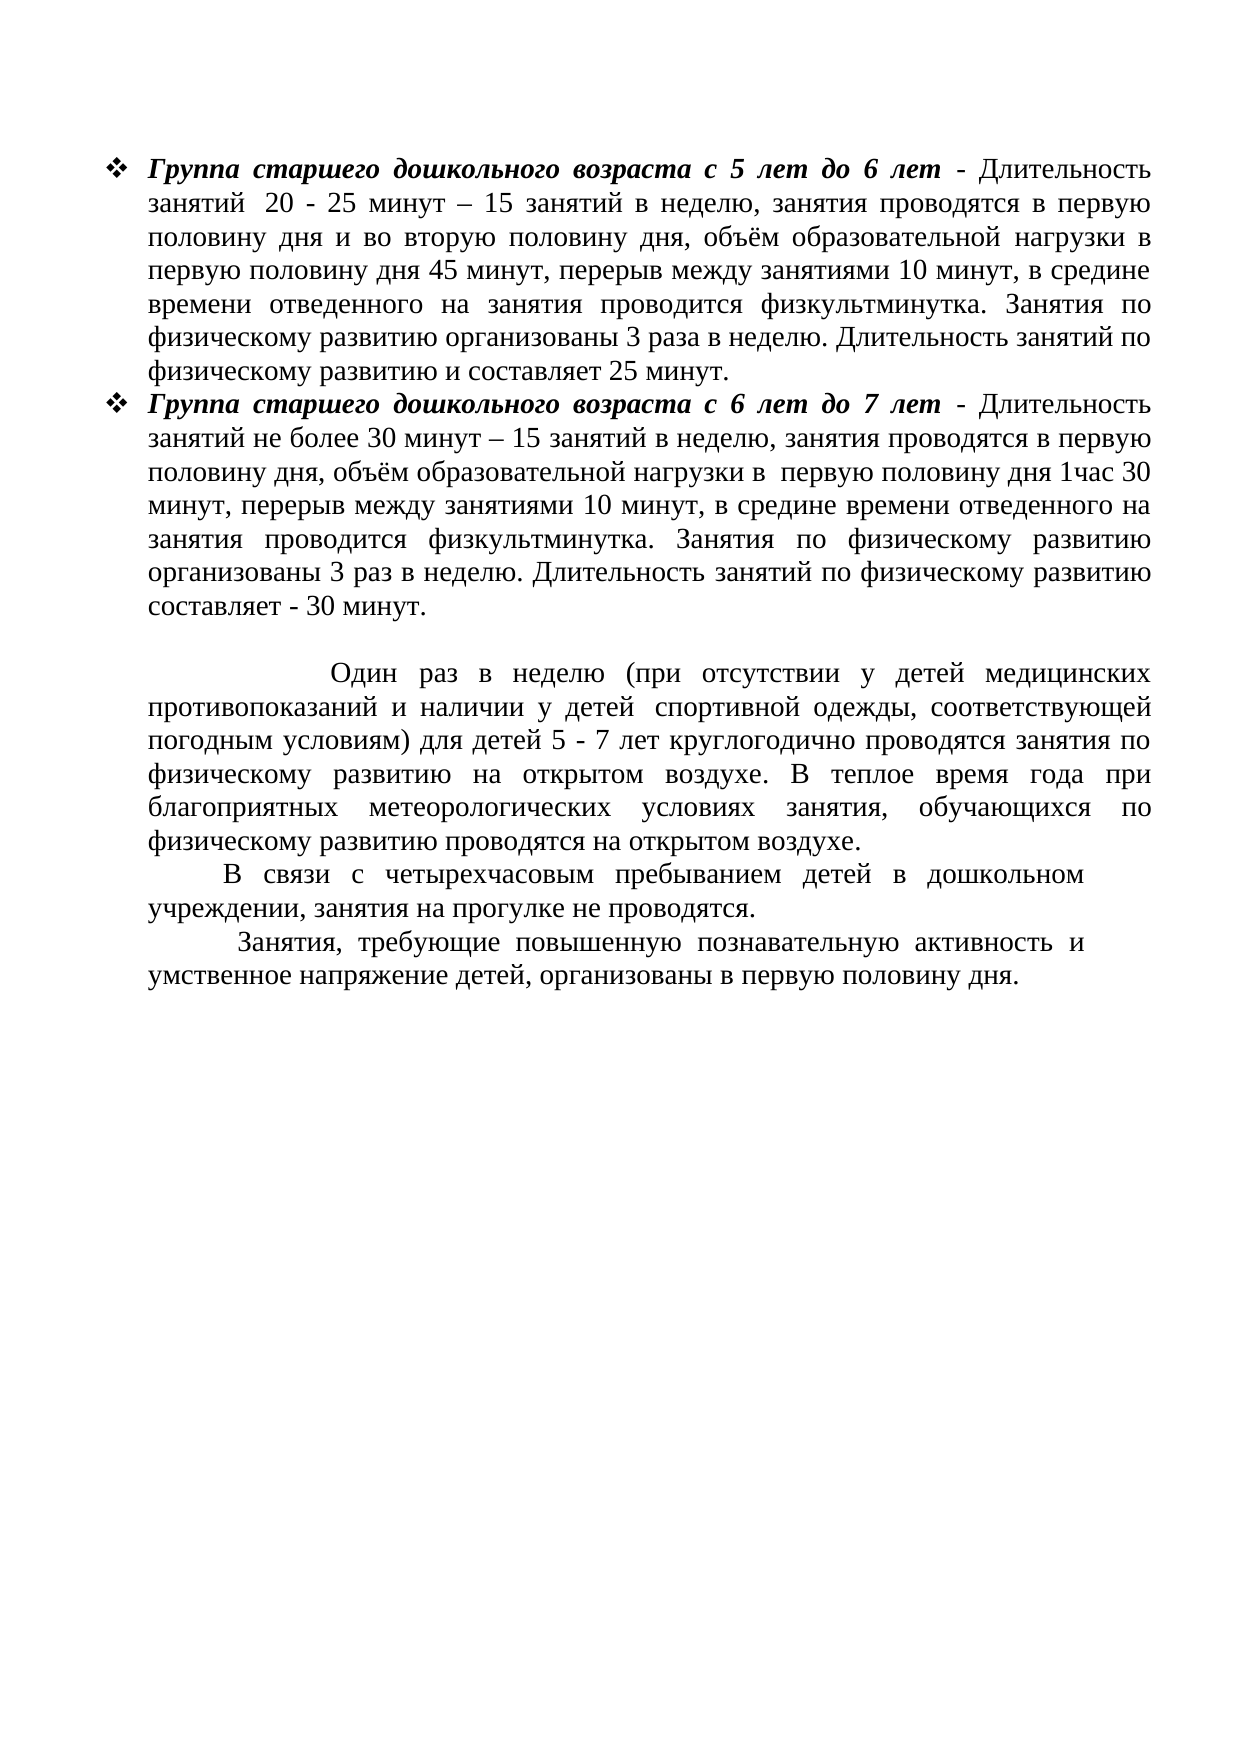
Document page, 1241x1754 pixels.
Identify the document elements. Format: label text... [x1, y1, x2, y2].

text Занятия, требующие повышенную познавательную активность и умственное напряжение детей, организованы в первую половину дня. [148, 924, 1084, 991]
list Группа старшего дошкольного возраста с 5 лет до 6 лет - Длительность занятий 20 - 25 минут – 15 занятий в неделю, занятия проводятся в первую половину дня и во вторую половину дня, объём образовательной нагрузки в первую половину дня 45 минут, перерыв между занятиями 10 минут, в средине времени отведенного на занятия проводится физкультминутка. Занятия по физическому развитию организованы 3 раза в неделю. Длительность занятий по физическому развитию и составляет 25 минут. [103, 152, 1152, 387]
text В связи с четырехчасовым пребыванием детей в дошкольном учреждении, занятия на прогулке не проводятся. [148, 856, 1085, 923]
list Группа старшего дошкольного возраста с 6 лет до 7 лет - Длительность занятий не более 30 минут – 15 занятий в неделю, занятия проводятся в первую половину дня, объём образовательной нагрузки в первую половину дня 1час 30 минут, перерыв между занятиями 10 минут, в средине времени отведенного на занятия проводится физкультминутка. Занятия по физическому развитию организованы 3 раз в неделю. Длительность занятий по физическому развитию составляет - 30 минут. [103, 387, 1152, 622]
text Один раз в неделю (при отсутствии у детей медицинских противопоказаний и наличии у детей спортивной одежды, соответствующей погодным условиям) для детей 5 - 7 лет круглогодично проводятся занятия по физическому развитию на открытом воздухе. В теплое время года при благоприятных метеорологических условиях занятия, обучающихся по физическому развитию проводятся на открытом воздухе. [148, 655, 1152, 856]
